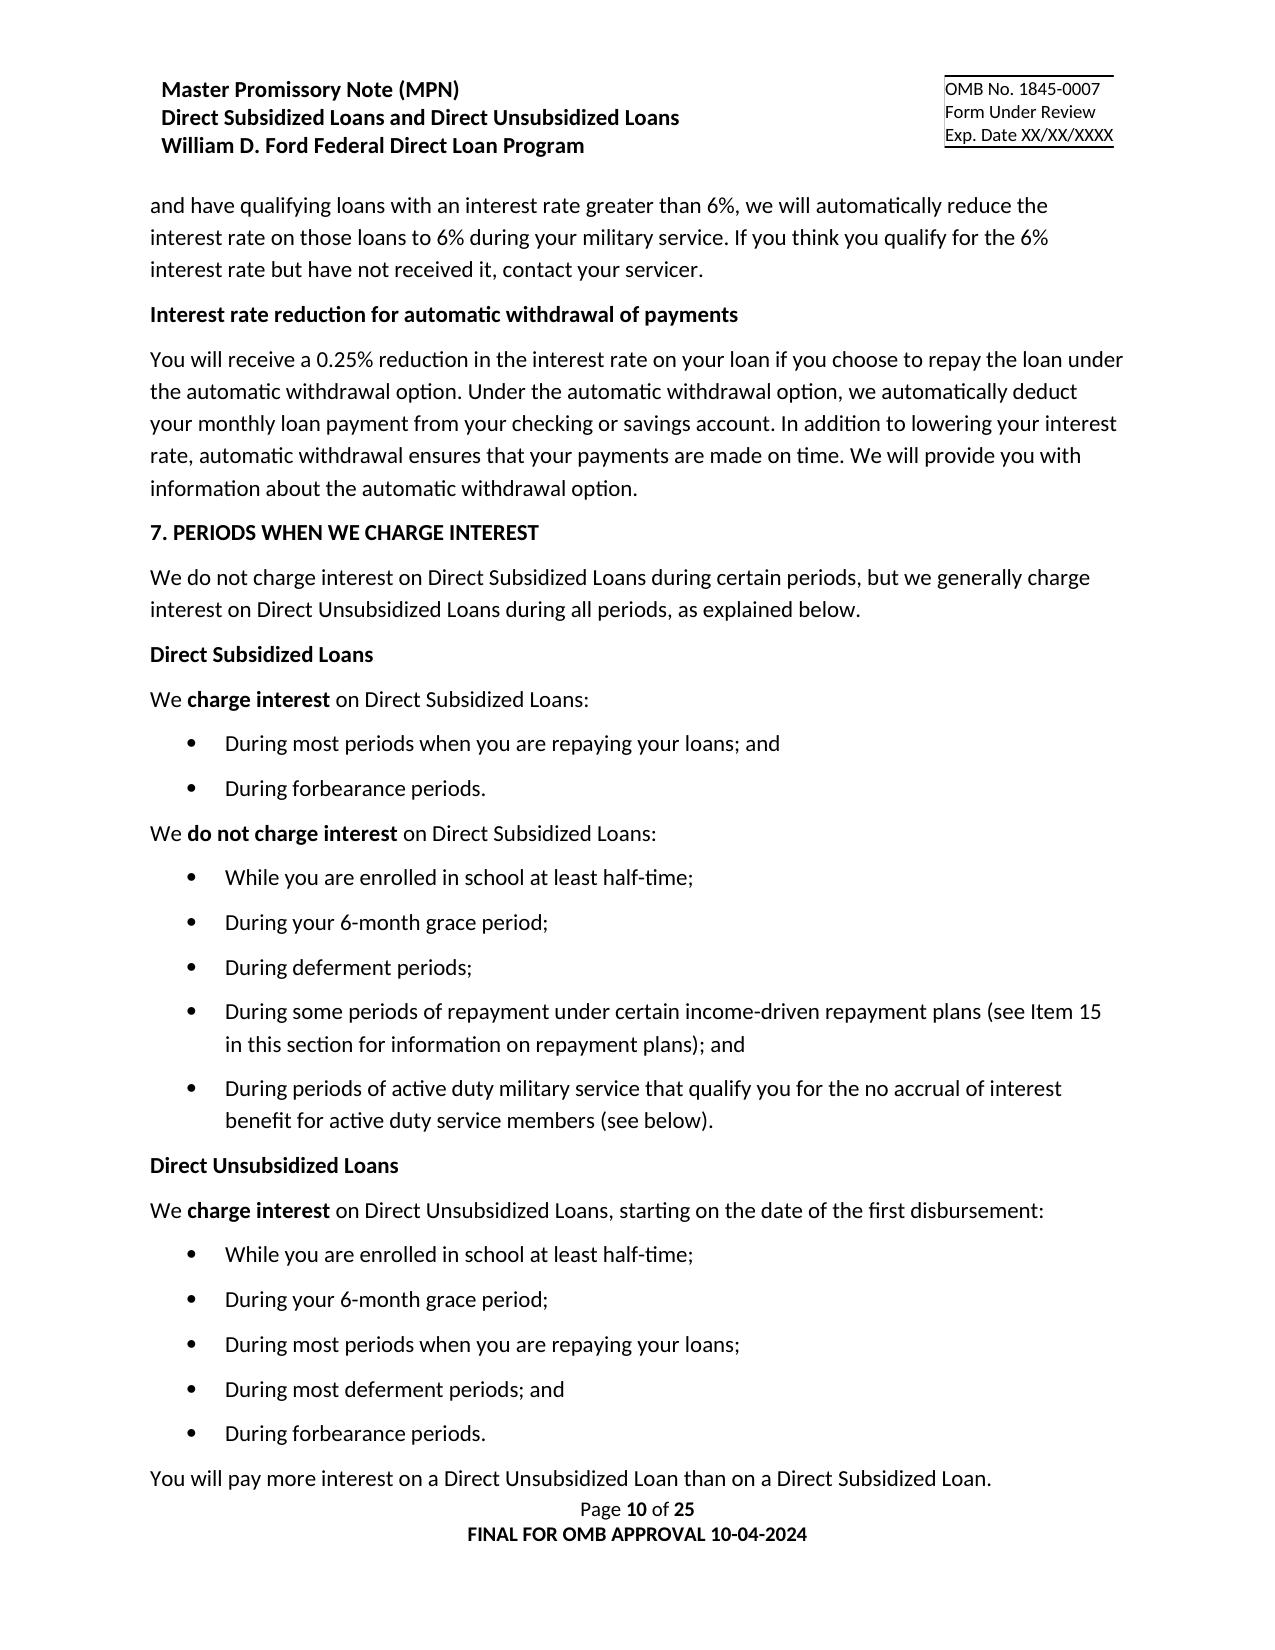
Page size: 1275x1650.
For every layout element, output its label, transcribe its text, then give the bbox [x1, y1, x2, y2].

text interest rate reduction for automatic withdrawal of payments [150, 300, 1125, 328]
list During forbearance periods. [187, 774, 1125, 802]
list During periods of active duty military service that qualify you for the no accrual of interest benefit for active duty service members (see below). [187, 1074, 1125, 1134]
list While you are enrolled in school at least half-time; [187, 863, 1125, 891]
list During your 6-month grace period; [187, 908, 1125, 936]
text We charge interest on Direct Subsidized Loans: [150, 685, 1125, 713]
list During most deferment periods; and [187, 1375, 1125, 1403]
text Direct Unsubsidized Loans [150, 1151, 1125, 1179]
text You will pay more interest on a Direct Unsubsidized Loan than on a Direct Subsidized Loan. [150, 1464, 1125, 1492]
text Direct Subsidized Loans [150, 640, 1125, 668]
text We do not charge interest on Direct Subsidized Loans during certain periods, but we generally charge interest on Direct Unsubsidized Loans during all periods, as explained below. [150, 563, 1125, 623]
text We do not charge interest on Direct Subsidized Loans: [150, 819, 1125, 847]
list While you are enrolled in school at least half-time; [187, 1241, 1125, 1269]
list During some periods of repayment under certain income-driven repayment plans (see Item 15 in this section for information on repayment plans); and [187, 997, 1125, 1058]
list During most periods when you are repaying your loans; and [187, 729, 1125, 757]
list During your 6-month grace period; [187, 1285, 1125, 1313]
list During deferment periods; [187, 953, 1125, 981]
list During most periods when you are repaying your loans; [187, 1330, 1125, 1358]
text You will receive a 0.25% reduction in the interest rate on your loan if you choose to repay the loan under the automatic withdrawal option. Under the automatic withdrawal option, we automatically deduct your monthly loan payment from your checking or savings account. In addition to lowering your interest rate, automatic withdrawal ensures that your payments are made on time. We will provide you with information about the automatic withdrawal option. [150, 345, 1125, 502]
text We charge interest on Direct Unsubsidized Loans, starting on the date of the first disbursement: [150, 1196, 1125, 1224]
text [150, 191, 1125, 284]
list During forbearance periods. [187, 1419, 1125, 1447]
text 7. PERIODS WHEN WE CHARGE INTEREST [150, 518, 1125, 546]
